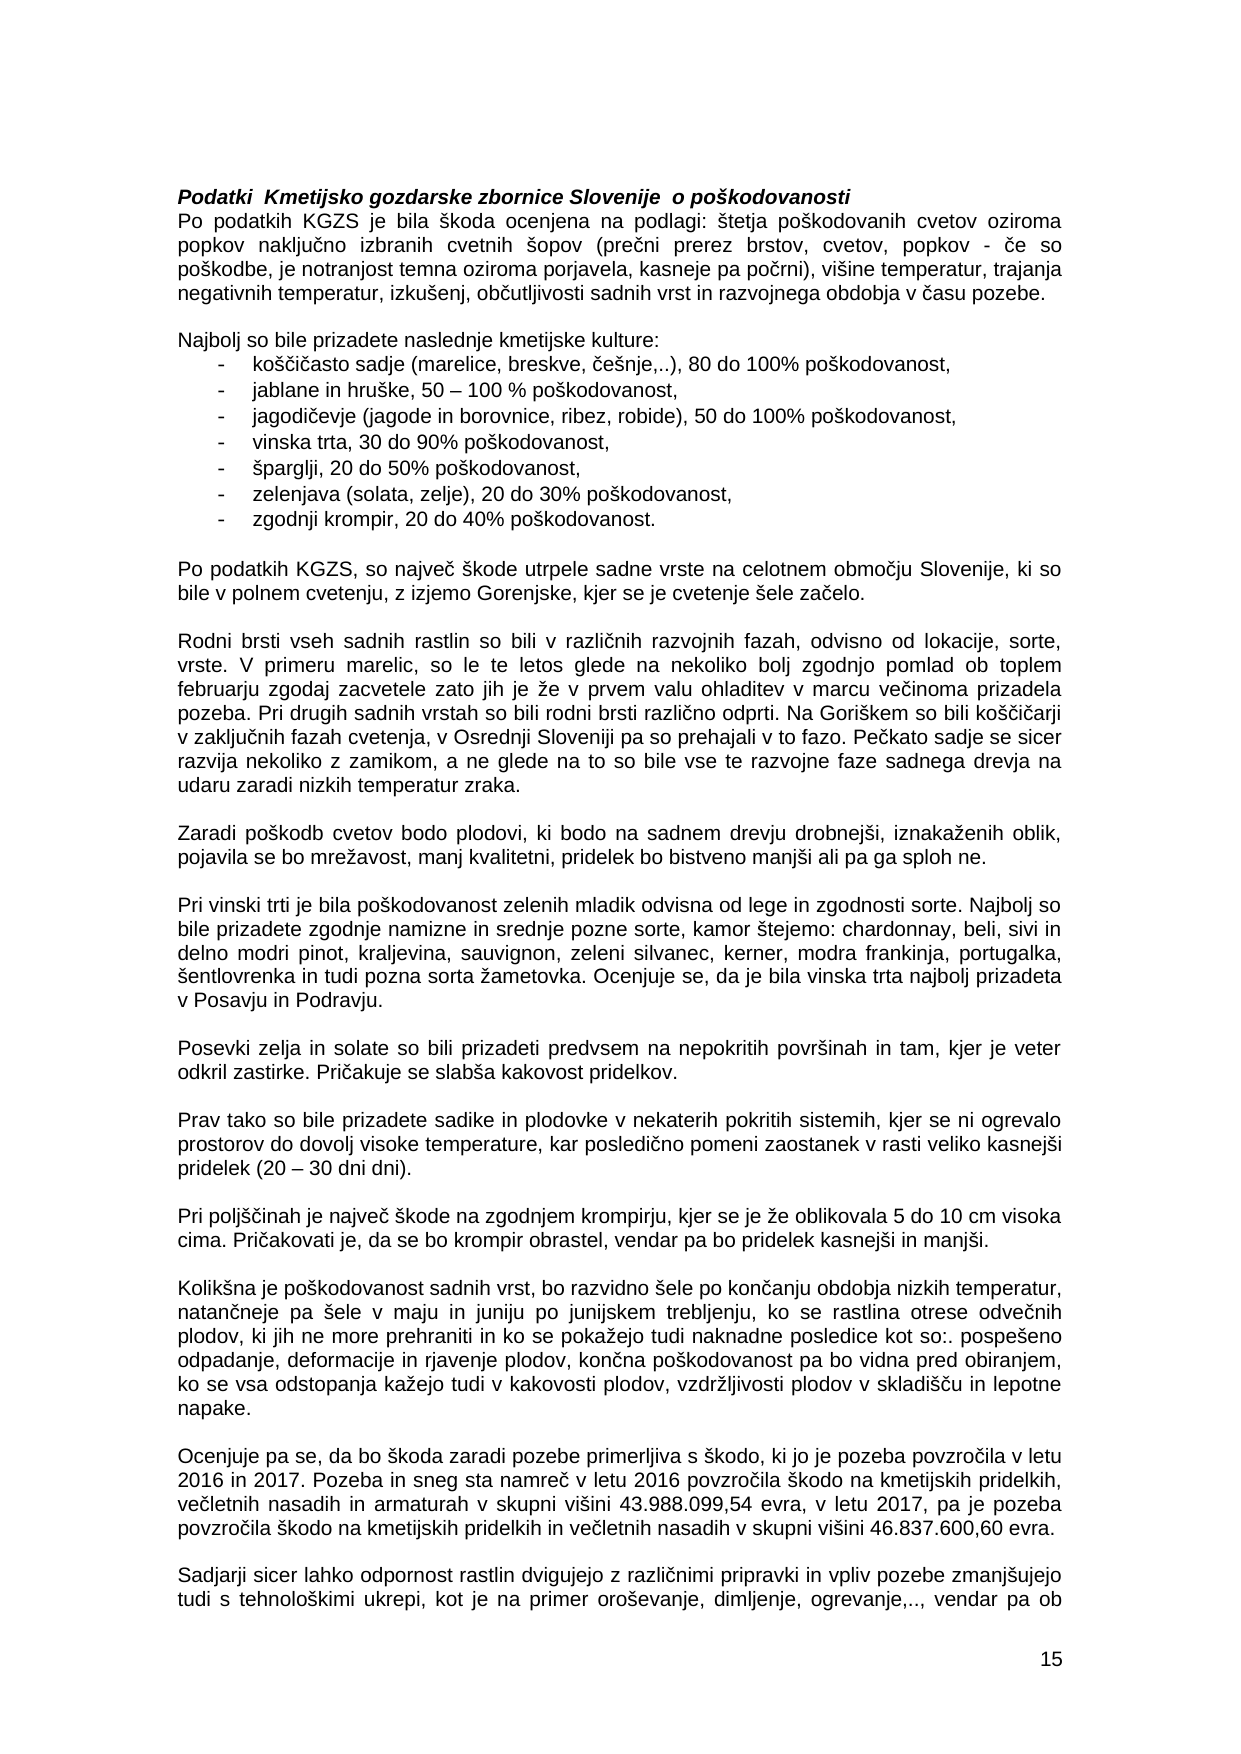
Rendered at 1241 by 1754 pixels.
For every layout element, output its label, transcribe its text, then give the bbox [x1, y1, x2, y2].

list jagodičevje (jagode in borovnice, ribez, robide), 50 do 100% poškodovanost, [215, 404, 1063, 430]
text Po podatkih KGZS je bila škoda ocenjena na podlagi: štetja poškodovanih cvetov oziroma popkov naključno izbranih cvetnih šopov (prečni prerez brstov, cvetov, popkov - če so poškodbe, je notranjost temna oziroma porjavela, kasneje pa počrni), višine temperatur, trajanja negativnih temperatur, izkušenj, občutljivosti sadnih vrst in razvojnega obdobja v času pozebe. [177, 208, 1063, 304]
text Rodni brsti vseh sadnih rastlin so bili v različnih razvojnih fazah, odvisno od lokacije, sorte, vrste. V primeru marelic, so le te letos glede na nekoliko bolj zgodnjo pomlad ob toplem februarju zgodaj zacvetele zato jih je že v prvem valu ohladitev v marcu večinoma prizadela pozeba. Pri drugih sadnih vrstah so bili rodni brsti različno odprti. Na Goriškem so bili koščičarji v zaključnih fazah cvetenja, v Osrednji Sloveniji pa so prehajali v to fazo. Pečkato sadje se sicer razvija nekoliko z zamikom, a ne glede na to so bile vse te razvojne faze sadnega drevja na udaru zaradi nizkih temperatur zraka. [177, 629, 1063, 797]
text Kolikšna je poškodovanost sadnih vrst, bo razvidno šele po končanju obdobja nizkih temperatur, natančneje pa šele v maju in juniju po junijskem trebljenju, ko se rastlina otrese odvečnih plodov, ki jih ne more prehraniti in ko se pokažejo tudi naknadne posledice kot so:. pospešeno odpadanje, deformacije in rjavenje plodov, končna poškodovanost pa bo vidna pred obiranjem, ko se vsa odstopanja kažejo tudi v kakovosti plodov, vzdržljivosti plodov v skladišču in lepotne napake. [177, 1276, 1063, 1419]
list zgodnji krompir, 20 do 40% poškodovanost. [215, 507, 1063, 533]
list šparglji, 20 do 50% poškodovanost, [215, 456, 1063, 481]
text Posevki zelja in solate so bili prizadeti predvsem na nepokritih površinah in tam, kjer je veter odkril zastirke. Pričakuje se slabša kakovost pridelkov. [177, 1036, 1063, 1084]
text Po podatkih KGZS, so največ škode utrpele sadne vrste na celotnem območju Slovenije, ki so bile v polnem cvetenju, z izjemo Gorenjske, kjer se je cvetenje šele začelo. [177, 557, 1063, 605]
text Podatki Kmetijsko gozdarske zbornice Slovenije o poškodovanosti [177, 184, 1063, 208]
text Pri poljščinah je največ škode na zgodnjem krompirju, kjer se je že oblikovala 5 do 10 cm visoka cima. Pričakovati je, da se bo krompir obrastel, vendar pa bo pridelek kasnejši in manjši. [177, 1204, 1063, 1252]
list zelenjava (solata, zelje), 20 do 30% poškodovanost, [215, 481, 1063, 507]
text Ocenjuje pa se, da bo škoda zaradi pozebe primerljiva s škodo, ki jo je pozeba povzročila v letu 2016 in 2017. Pozeba in sneg sta namreč v letu 2016 povzročila škodo na kmetijskih pridelkih, večletnih nasadih in armaturah v skupni višini 43.988.099,54 evra, v letu 2017, pa je pozeba povzročila škodo na kmetijskih pridelkih in večletnih nasadih v skupni višini 46.837.600,60 evra. [177, 1443, 1063, 1539]
list jablane in hruške, 50 – 100 % poškodovanost, [215, 378, 1063, 404]
text Prav tako so bile prizadete sadike in plodovke v nekaterih pokritih sistemih, kjer se ni ogrevalo prostorov do dovolj visoke temperature, kar posledično pomeni zaostanek v rasti veliko kasnejši pridelek (20 – 30 dni dni). [177, 1108, 1063, 1180]
list vinska trta, 30 do 90% poškodovanost, [215, 430, 1063, 456]
list koščičasto sadje (marelice, breskve, češnje,..), 80 do 100% poškodovanost, [215, 352, 1063, 378]
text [177, 1563, 1063, 1611]
text Najbolj so bile prizadete naslednje kmetijske kulture: [177, 328, 1063, 352]
text Pri vinski trti je bila poškodovanost zelenih mladik odvisna od lege in zgodnosti sorte. Najbolj so bile prizadete zgodnje namizne in srednje pozne sorte, kamor štejemo: chardonnay, beli, sivi in delno modri pinot, kraljevina, sauvignon, zeleni silvanec, kerner, modra frankinja, portugalka, šentlovrenka in tudi pozna sorta žametovka. Ocenjuje se, da je bila vinska trta najbolj prizadeta v Posavju in Podravju. [177, 892, 1063, 1012]
text Zaradi poškodb cvetov bodo plodovi, ki bodo na sadnem drevju drobnejši, iznakaženih oblik, pojavila se bo mrežavost, manj kvalitetni, pridelek bo bistveno manjši ali pa ga sploh ne. [177, 821, 1063, 868]
